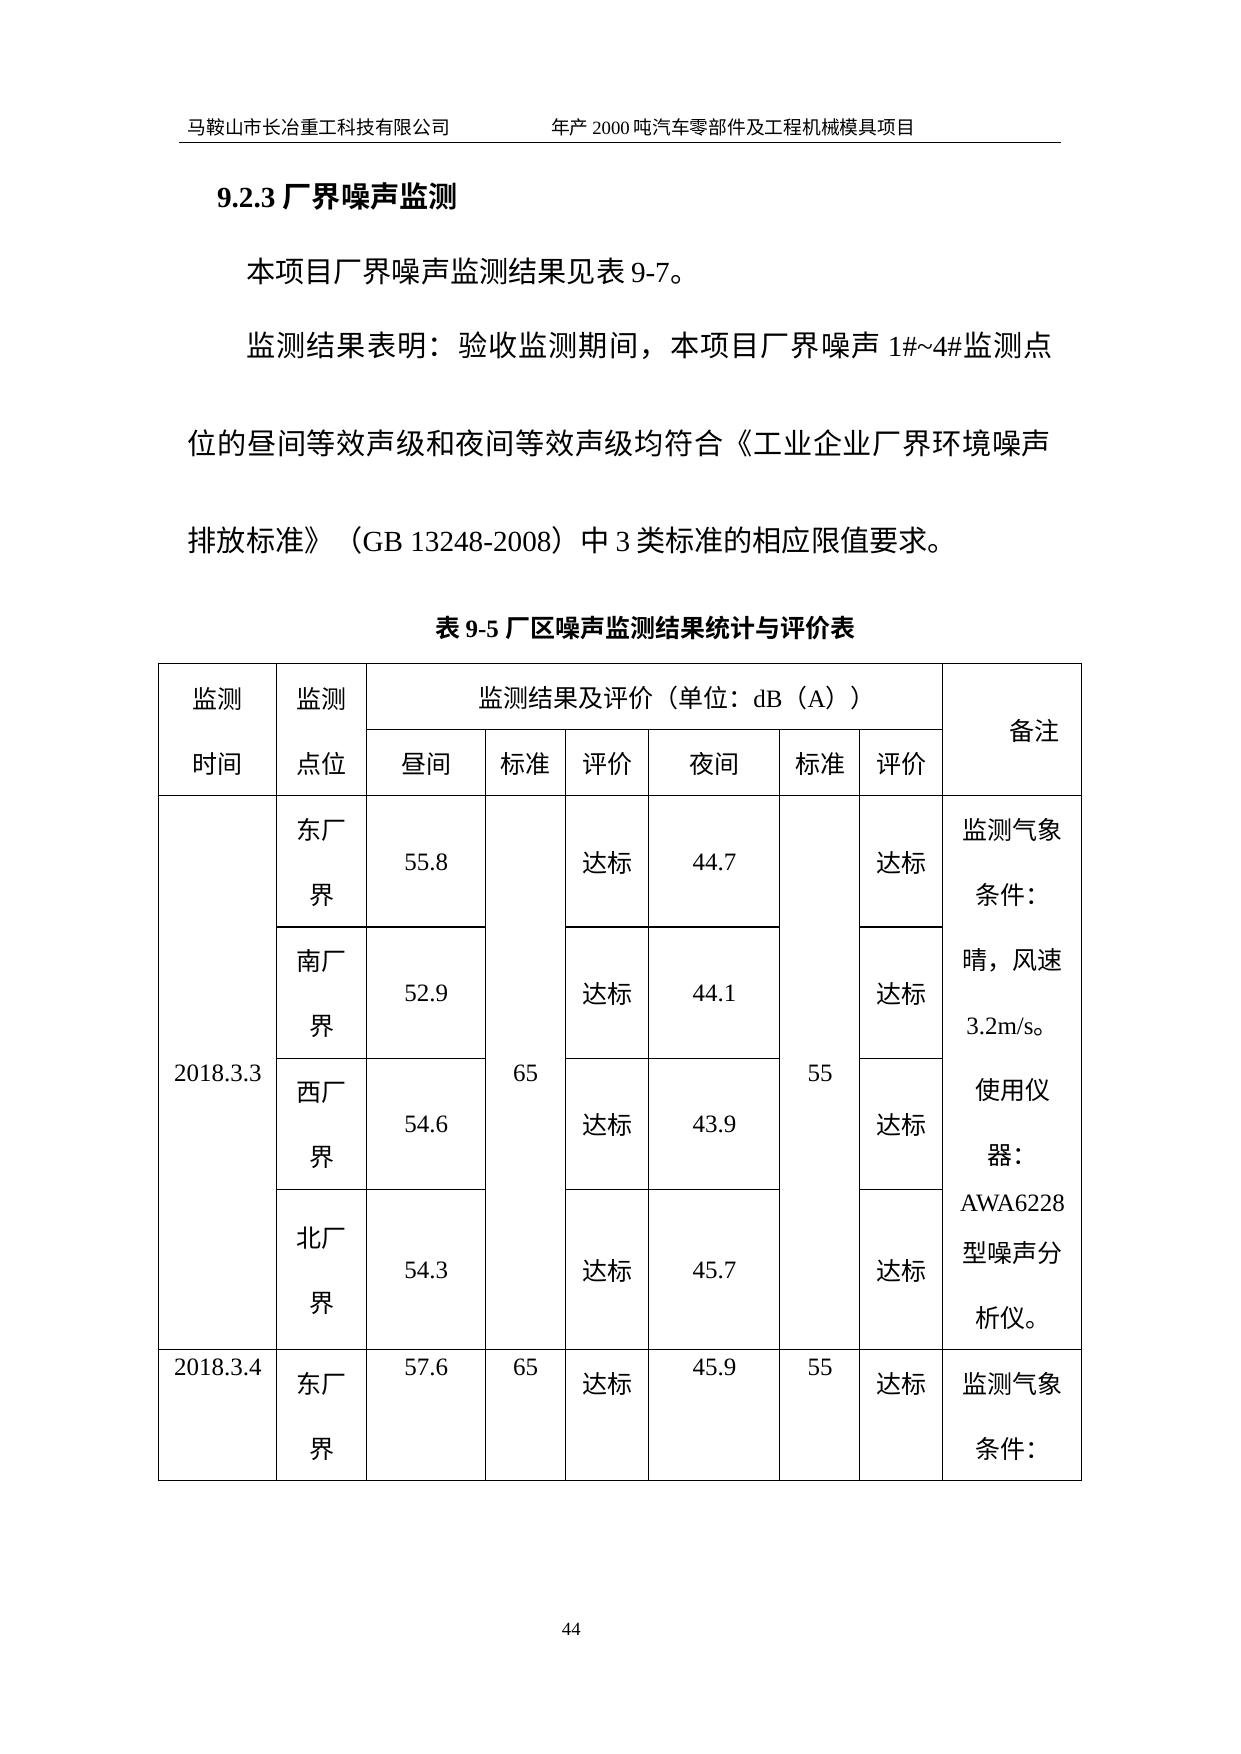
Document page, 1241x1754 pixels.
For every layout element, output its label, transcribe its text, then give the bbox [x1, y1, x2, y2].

subtitle 9.2.3 厂界噪声监测 [187, 162, 1053, 227]
text 本项目厂界噪声监测结果见表9-7。 [187, 248, 1053, 290]
text 表9-5 厂区噪声监测结果统计与评价表 [187, 609, 1053, 645]
table_cell 标准 [486, 730, 565, 795]
table_cell 45.7 [649, 1190, 779, 1349]
text 监测结果表明：验收监测期间，本项目厂界噪声1#~4#监测点位的昼间等效声级和夜间等效声级均符合《工业企业厂界环境噪声排放标准》（GB 13248-2008）中3类标准的相应限值要求。 [187, 312, 1053, 572]
table_cell 达标 [860, 796, 942, 926]
table_cell 达标 [860, 1059, 942, 1188]
table_cell 45.9 [649, 1350, 779, 1480]
table_cell 达标 [566, 1190, 648, 1349]
table_cell 西厂界 [277, 1059, 366, 1188]
table_cell 昼间 [367, 730, 485, 795]
table_cell 监测气象条件：晴，风速3.2m/s。 使用仪器：AWA6228型噪声分析仪。 [943, 796, 1081, 1349]
table_cell 65 [486, 796, 565, 1349]
table_cell 东厂界 [277, 1350, 366, 1480]
table_cell 东厂界 [277, 796, 366, 926]
table_cell 评价 [860, 730, 942, 795]
table_cell 44.1 [649, 928, 779, 1057]
table_header 监测 时间 [159, 664, 276, 795]
table_cell 达标 [566, 1350, 648, 1480]
table_cell 44.7 [649, 796, 779, 926]
table_cell 55.8 [367, 796, 485, 926]
table_cell 达标 [860, 928, 942, 1057]
table_cell 达标 [860, 1350, 942, 1480]
table_cell 2018.3.3 [159, 796, 276, 1349]
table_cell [943, 1350, 1081, 1480]
table_cell 达标 [566, 796, 648, 926]
table_cell 达标 [860, 1190, 942, 1349]
table_cell 55 [780, 1350, 859, 1480]
table_cell 南厂界 [277, 928, 366, 1057]
table_header 监测点位 [277, 664, 366, 795]
table_cell 54.6 [367, 1059, 485, 1188]
table_header 监测结果及评价（单位：dB（A）） [367, 664, 942, 729]
table_cell 43.9 [649, 1059, 779, 1188]
table_cell 55 [780, 796, 859, 1349]
table_cell 评价 [566, 730, 648, 795]
table_cell 夜间 [649, 730, 779, 795]
table_cell 2018.3.4 [159, 1350, 276, 1480]
table_cell 65 [486, 1350, 565, 1480]
table_cell 达标 [566, 1059, 648, 1188]
table_cell 54.3 [367, 1190, 485, 1349]
table_cell 52.9 [367, 928, 485, 1057]
table_cell 标准 [780, 730, 859, 795]
table_cell 北厂界 [277, 1190, 366, 1349]
table_header 备注 [943, 664, 1081, 795]
table_cell 57.6 [367, 1350, 485, 1480]
table_cell 达标 [566, 928, 648, 1057]
